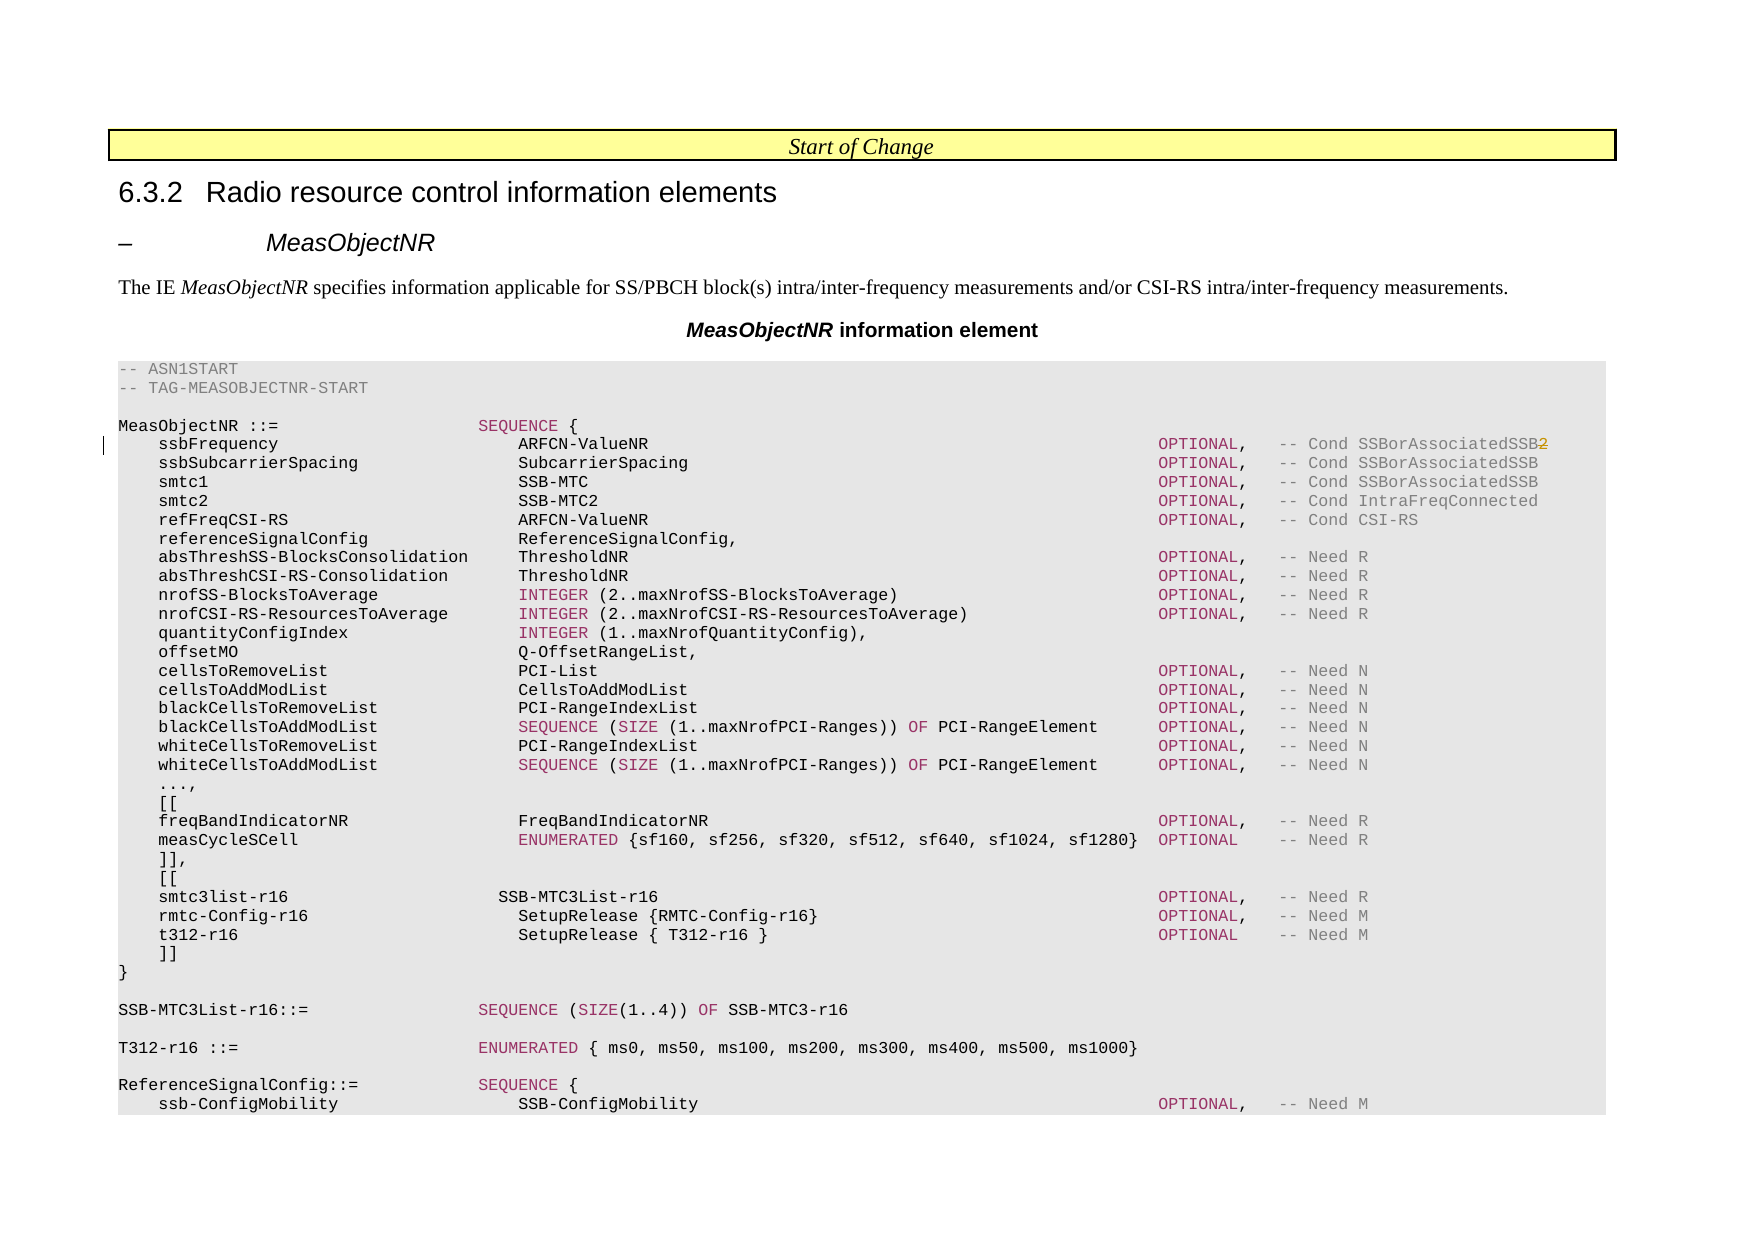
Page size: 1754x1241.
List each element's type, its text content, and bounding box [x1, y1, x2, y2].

text Start of Change [110, 131, 1614, 159]
text The IE MeasObjectNR specifies information applicable for SS/PBCH block(s) intra/inter-frequency measurements and/or CSI-RS intra/inter-frequency measurements. [118, 275, 1606, 299]
text MeasObjectNR information element [118, 318, 1606, 342]
text ReferenceSignalConfig::= SEQUENCE { [118, 1077, 1606, 1096]
text cellsToRemoveList PCI-List OPTIONAL, -- Need N [118, 662, 1606, 681]
text absThreshSS-BlocksConsolidation ThresholdNR OPTIONAL, -- Need R [118, 549, 1606, 568]
text ssbSubcarrierSpacing SubcarrierSpacing OPTIONAL, -- Cond SSBorAssociatedSSB [118, 455, 1606, 474]
text freqBandIndicatorNR FreqBandIndicatorNR OPTIONAL, -- Need R [118, 813, 1606, 832]
text -- TAG-MEASOBJECTNR-START [118, 379, 1606, 398]
text ]], [118, 851, 1606, 869]
text refFreqCSI-RS ARFCN-ValueNR OPTIONAL, -- Cond CSI-RS [118, 511, 1606, 530]
text cellsToAddModList CellsToAddModList OPTIONAL, -- Need N [118, 681, 1606, 700]
text whiteCellsToAddModList SEQUENCE (SIZE (1..maxNrofPCI-Ranges)) OF PCI-RangeElement OPTIONAL, -- Need N [118, 756, 1606, 775]
text t312-r16 SetupRelease { T312-r16 } OPTIONAL -- Need M [118, 926, 1606, 945]
text MeasObjectNR ::= SEQUENCE { [118, 417, 1606, 436]
text quantityConfigIndex INTEGER (1..maxNrofQuantityConfig), [118, 624, 1606, 643]
text [[ [118, 869, 1606, 888]
text T312-r16 ::= ENUMERATED { ms0, ms50, ms100, ms200, ms300, ms400, ms500, ms1000} [118, 1039, 1606, 1058]
text blackCellsToRemoveList PCI-RangeIndexList OPTIONAL, -- Need N [118, 700, 1606, 719]
text ]] [118, 945, 1606, 964]
text absThreshCSI-RS-Consolidation ThresholdNR OPTIONAL, -- Need R [118, 568, 1606, 587]
text 6.3.2 Radio resource control information elements [118, 175, 1606, 209]
text smtc3list-r16 SSB-MTC3List-r16 OPTIONAL, -- Need R [118, 888, 1606, 907]
text ssb-ConfigMobility SSB-ConfigMobility OPTIONAL, -- Need M [118, 1096, 1606, 1115]
text blackCellsToAddModList SEQUENCE (SIZE (1..maxNrofPCI-Ranges)) OF PCI-RangeElement OPTIONAL, -- Need N [118, 719, 1606, 738]
text – MeasObjectNR [118, 227, 1606, 256]
text SSB-MTC3List-r16::= SEQUENCE (SIZE(1..4)) OF SSB-MTC3-r16 [118, 1002, 1606, 1020]
text ..., [118, 775, 1606, 794]
text -- ASN1START [118, 361, 1606, 379]
text nrofSS-BlocksToAverage INTEGER (2..maxNrofSS-BlocksToAverage) OPTIONAL, -- Need R [118, 587, 1606, 606]
text nrofCSI-RS-ResourcesToAverage INTEGER (2..maxNrofCSI-RS-ResourcesToAverage) OPTIONAL, -- Need R [118, 606, 1606, 624]
text smtc2 SSB-MTC2 OPTIONAL, -- Cond IntraFreqConnected [118, 492, 1606, 511]
text referenceSignalConfig ReferenceSignalConfig, [118, 530, 1606, 549]
text [[ [118, 794, 1606, 813]
text measCycleSCell ENUMERATED {sf160, sf256, sf320, sf512, sf640, sf1024, sf1280} OPTIONAL -- Need R [118, 832, 1606, 851]
text rmtc-Config-r16 SetupRelease {RMTC-Config-r16} OPTIONAL, -- Need M [118, 907, 1606, 926]
text } [118, 964, 1606, 983]
text smtc1 SSB-MTC OPTIONAL, -- Cond SSBorAssociatedSSB [118, 474, 1606, 492]
text offsetMO Q-OffsetRangeList, [118, 643, 1606, 662]
text ssbFrequency ARFCN-ValueNR OPTIONAL, -- Cond SSBorAssociatedSSB [118, 436, 1606, 455]
text whiteCellsToRemoveList PCI-RangeIndexList OPTIONAL, -- Need N [118, 738, 1606, 756]
